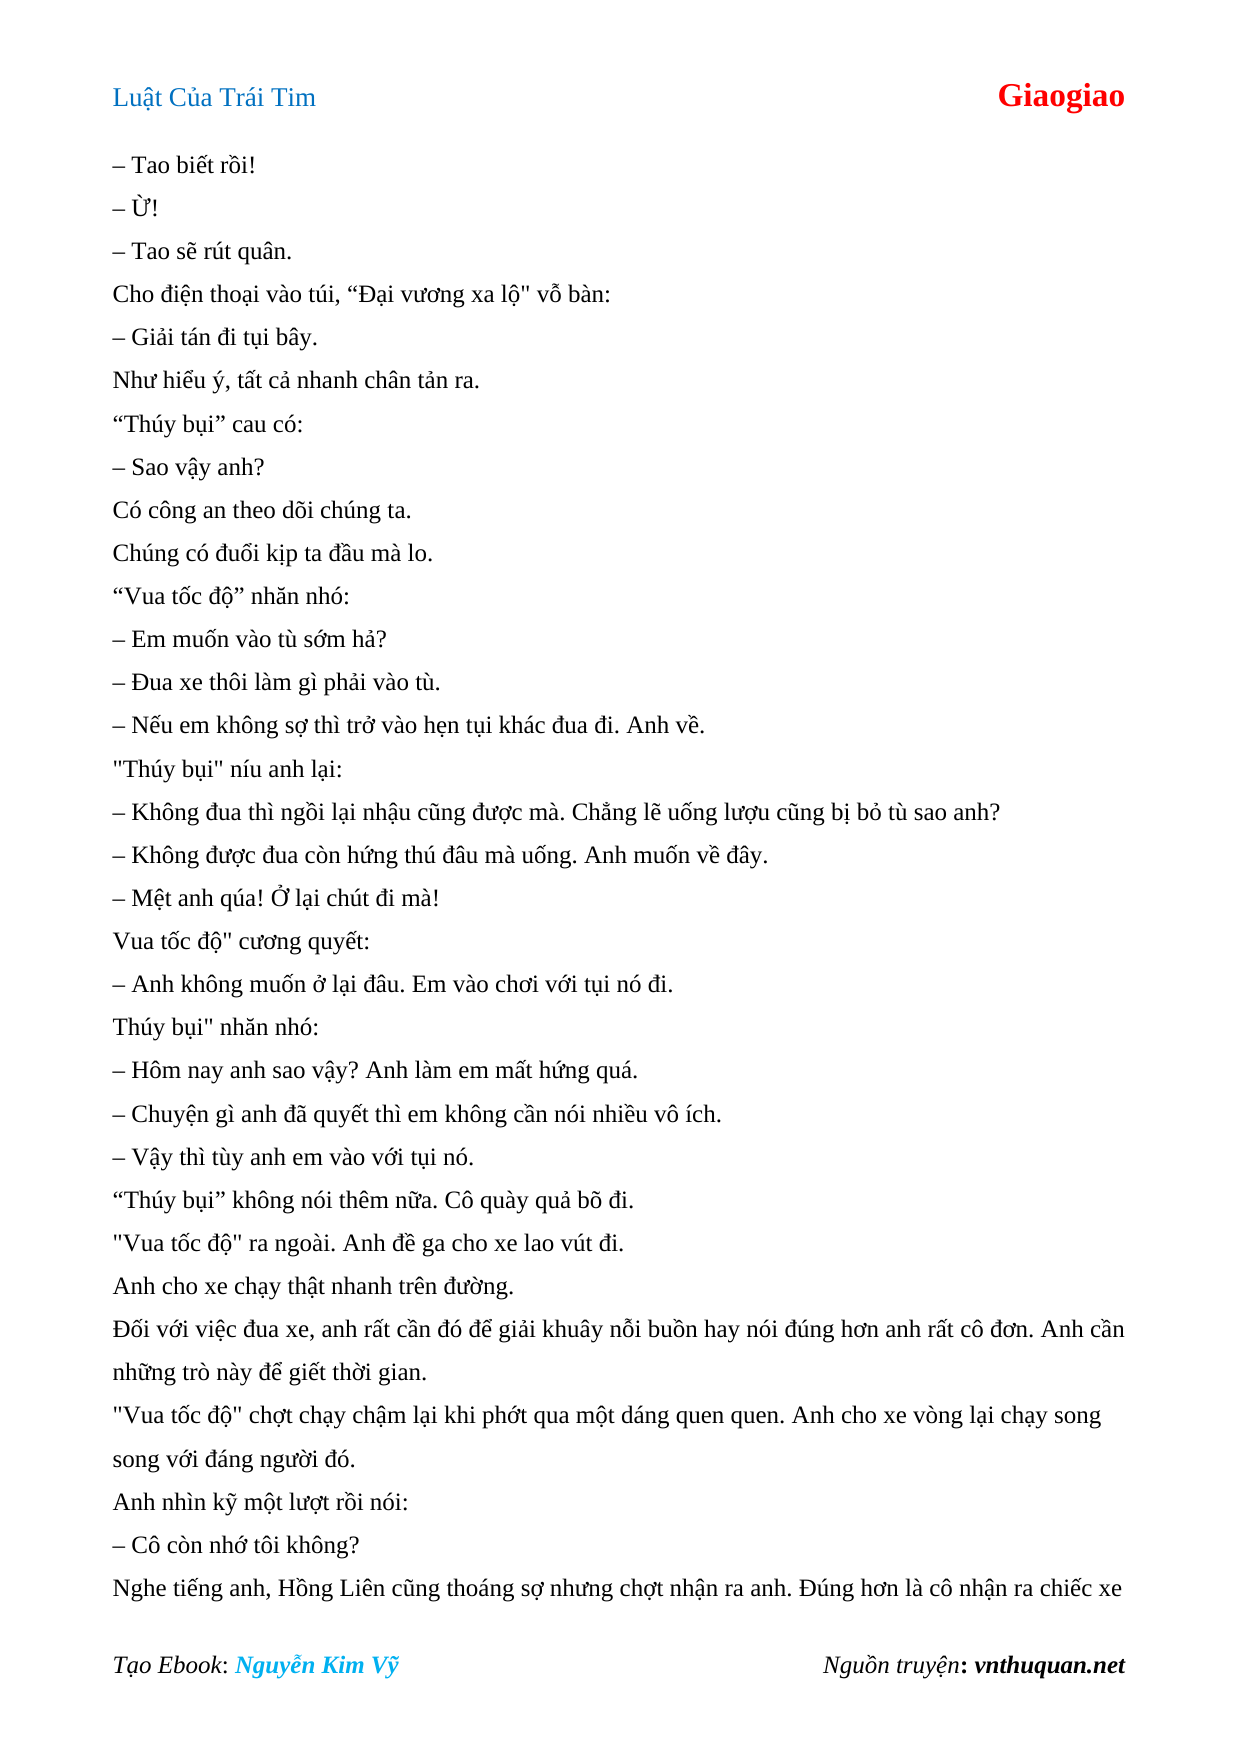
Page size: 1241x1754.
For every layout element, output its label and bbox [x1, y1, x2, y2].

text [112, 150, 1128, 1602]
